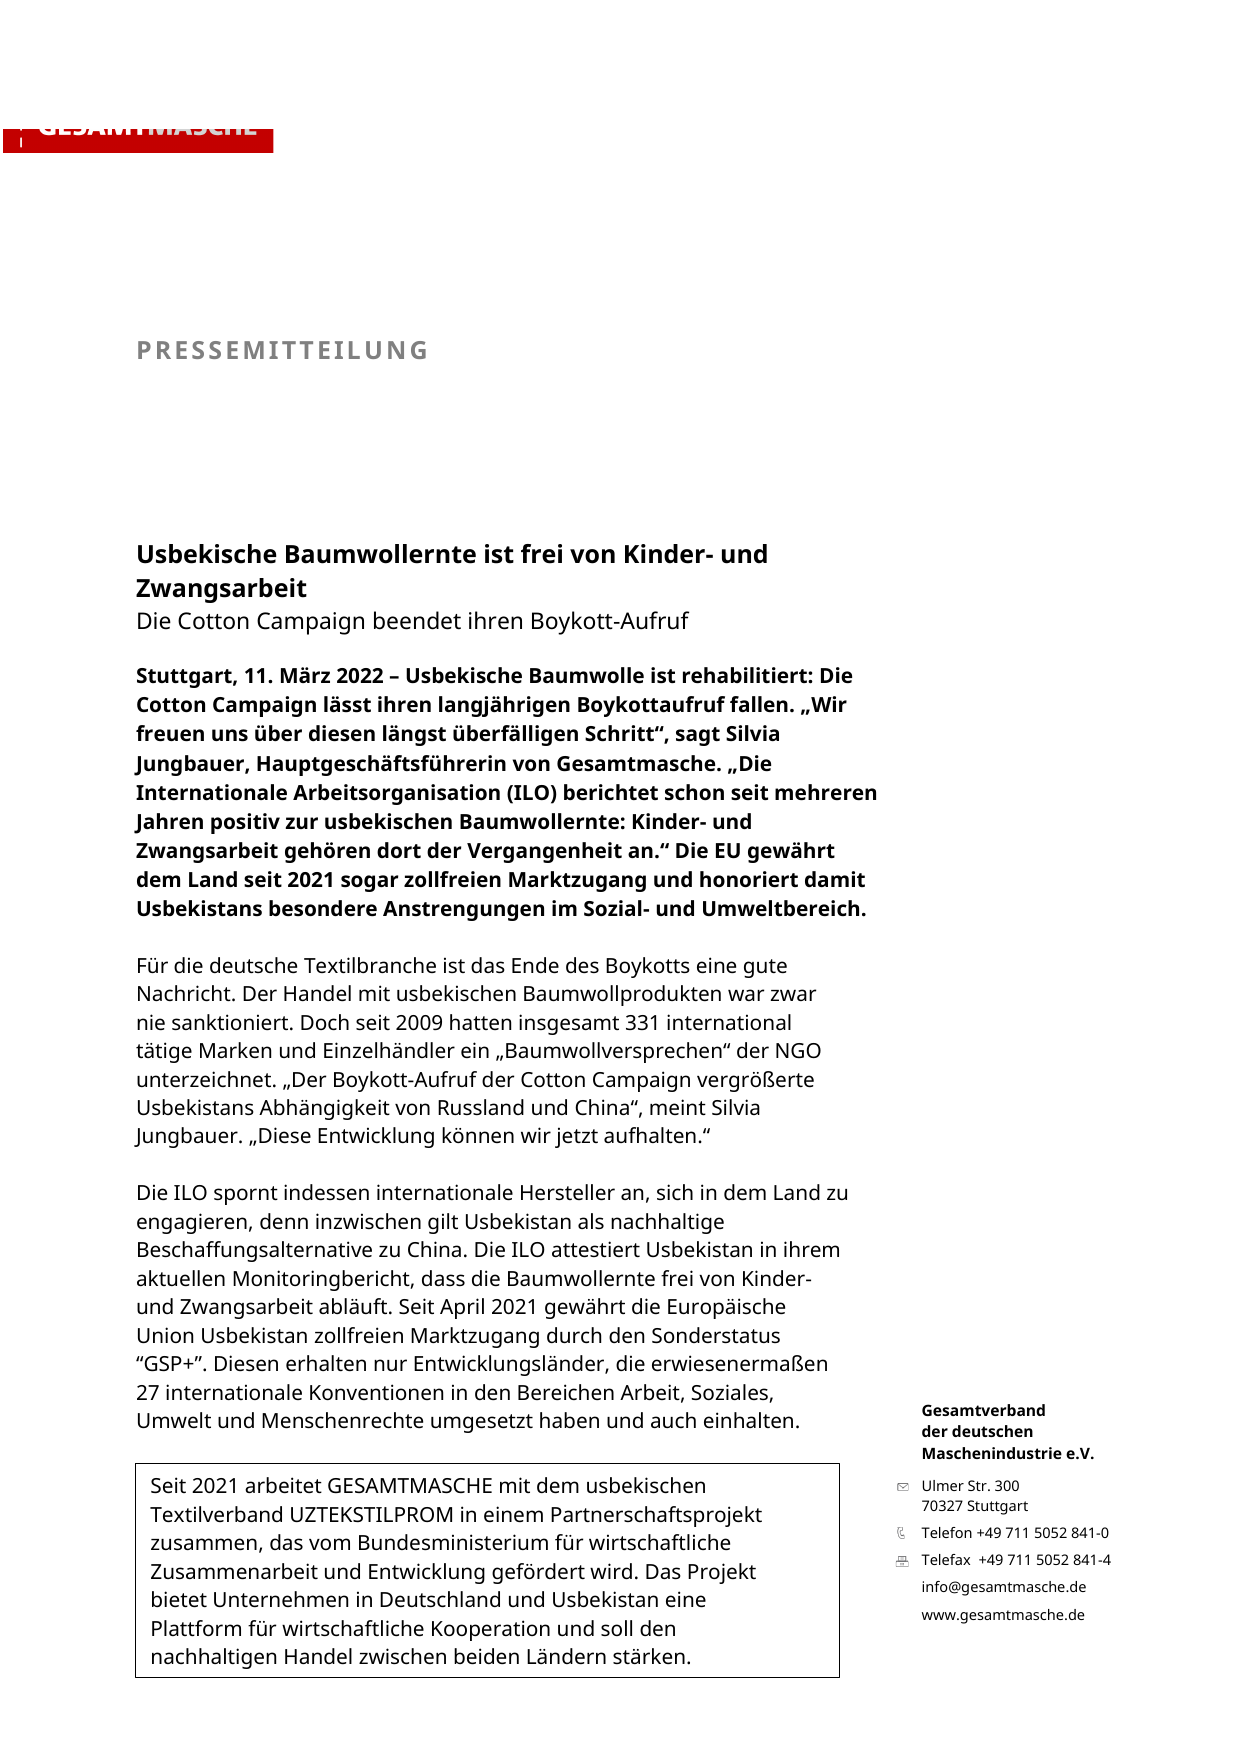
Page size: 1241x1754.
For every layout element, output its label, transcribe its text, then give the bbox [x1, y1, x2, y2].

text Stuttgart, 11. März 2022 – Usbekische Baumwolle ist rehabilitiert: Die Cotton Campaign lässt ihren langjährigen Boykottaufruf fallen. „Wir freuen uns über diesen längst überfälligen Schritt“, sagt Silvia Jungbauer, Hauptgeschäftsführerin von Gesamtmasche. „Die Internationale Arbeitsorganisation (ILO) berichtet schon seit mehreren Jahren positiv zur usbekischen Baumwollernte: Kinder- und Zwangsarbeit gehören dort der Vergangenheit an.“ Die EU gewährt dem Land seit 2021 sogar zollfreien Marktzugang und honoriert damit Usbekistans besondere Anstrengungen im Sozial- und Umweltbereich. [136, 660, 880, 923]
picture [897, 1483, 909, 1491]
text Die Cotton Campaign beendet ihren Boykott-Aufruf [136, 605, 939, 636]
picture [897, 1527, 905, 1539]
text Die ILO spornt indessen internationale Hersteller an, sich in dem Land zu engagieren, denn inzwischen gilt Usbekistan als nachhaltige Beschaffungsalternative zu China. Die ILO attestiert Usbekistan in ihrem aktuellen Monitoringbericht, dass die Baumwollernte frei von Kinder- und Zwangsarbeit abläuft. Seit April 2021 gewährt die Europäische Union Usbekistan zollfreien Marktzugang durch den Sonderstatus “GSP+”. Diesen erhalten nur Entwicklungsländer, die erwiesenermaßen 27 internationale Konventionen in den Bereichen Arbeit, Soziales, Umwelt und Menschenrechte umgesetzt haben und auch einhalten. [136, 1178, 851, 1434]
picture [895, 1556, 909, 1567]
picture [3, 129, 274, 153]
text Usbekische Baumwollernte ist frei von Kinder- und Zwangsarbeit [136, 537, 939, 605]
text Für die deutsche Textilbranche ist das Ende des Boykotts eine gute Nachricht. Der Handel mit usbekischen Baumwollprodukten war zwar nie sanktioniert. Doch seit 2009 hatten insgesamt 331 international tätige Marken und Einzelhändler ein „Baumwollversprechen“ der NGO unterzeichnet. „Der Boykott-Aufruf der Cotton Campaign vergrößerte Usbekistans Abhängigkeit von Russland und China“, meint Silvia Jungbauer. „Diese Entwicklung können wir jetzt aufhalten.“ [136, 951, 851, 1150]
text PRESSEMITTEILUNG [136, 331, 974, 366]
